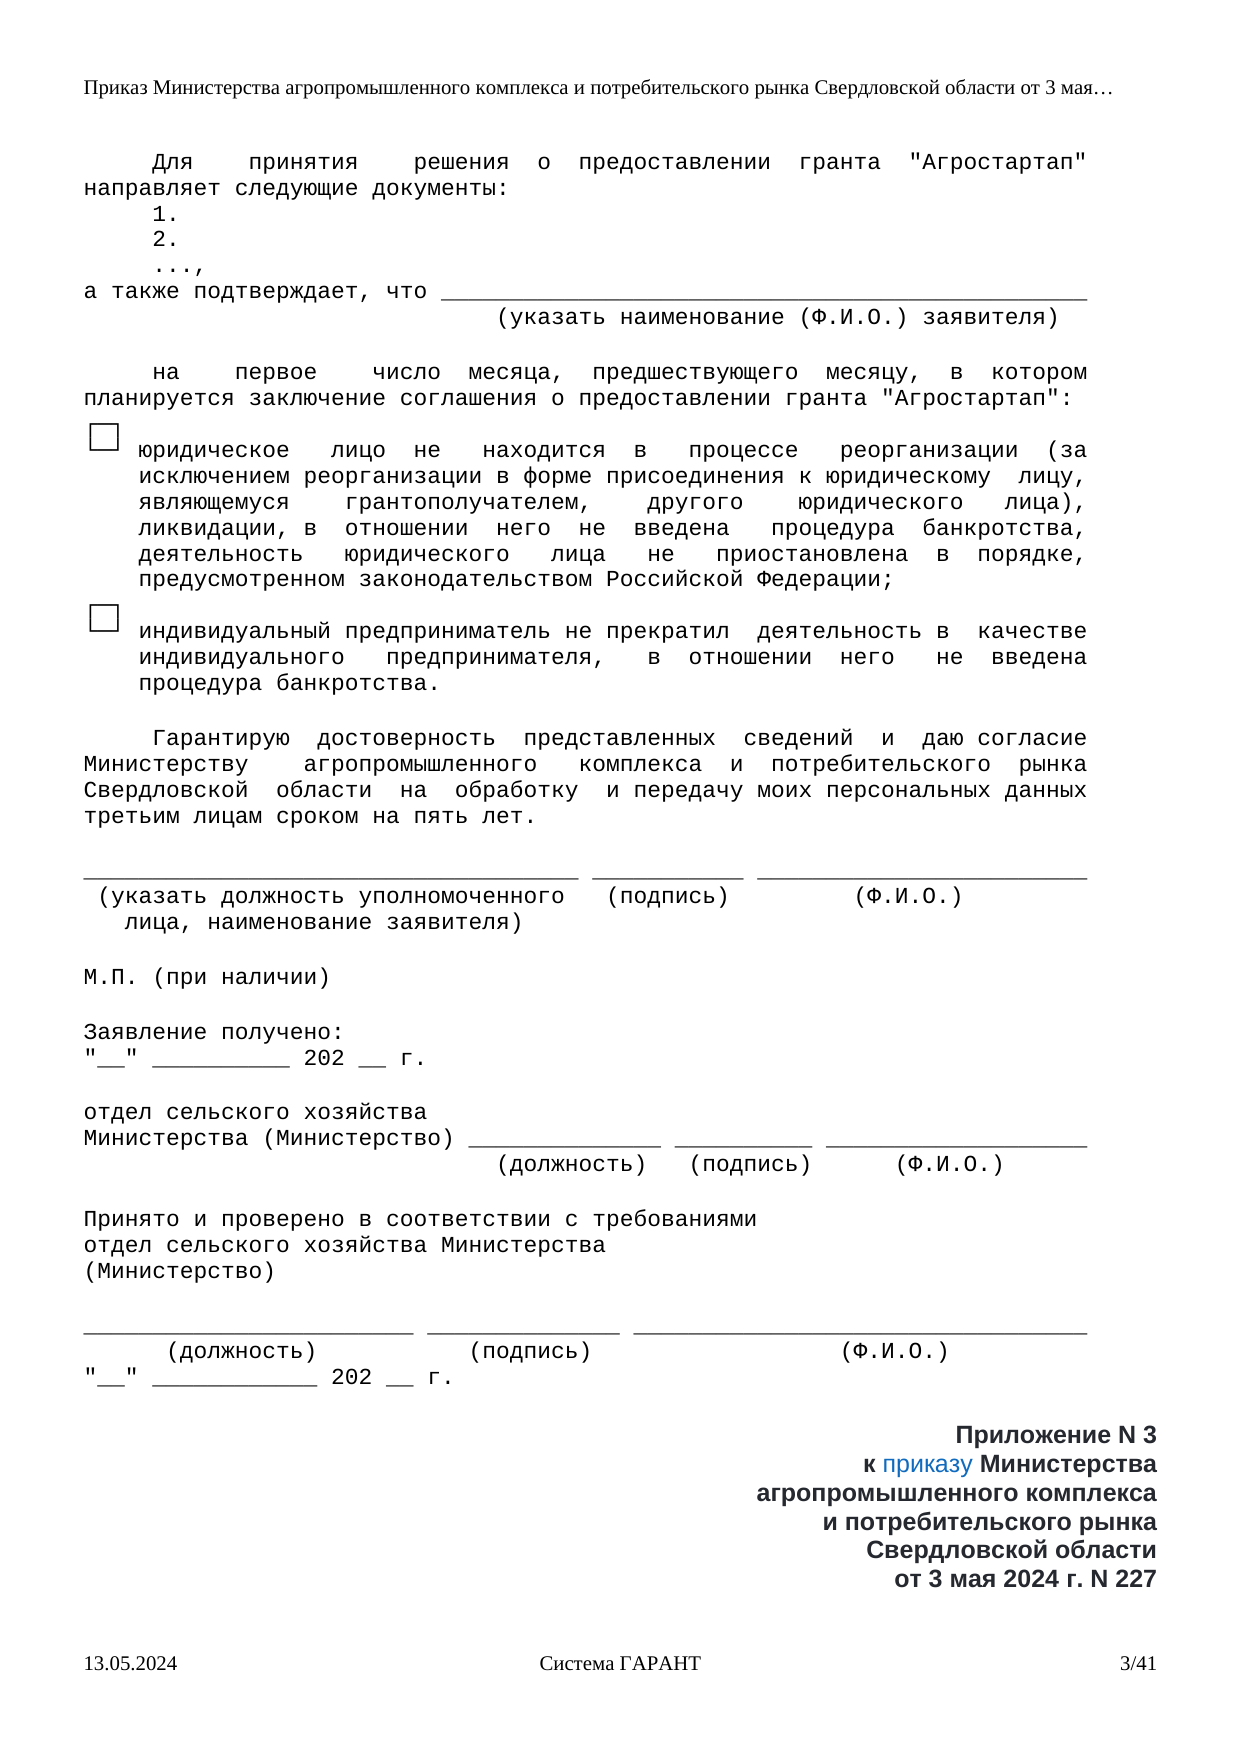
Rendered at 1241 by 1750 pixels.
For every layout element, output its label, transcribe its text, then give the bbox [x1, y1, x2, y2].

text (Министерство) [83, 1259, 1157, 1285]
text направляет следующие документы: [83, 176, 1157, 202]
text являющемуся грантополучателем, другого юридического лица), [83, 490, 1157, 516]
text 2. [83, 228, 1157, 254]
text ..., [83, 254, 1157, 280]
text Свердловской области на обработку и передачу моих персональных данных [83, 778, 1157, 804]
text 1. [83, 202, 1157, 228]
text ____________________________________ ___________ ________________________ [83, 859, 1157, 885]
text "__" __________ 202 __ г. [83, 1046, 1157, 1072]
text Министерству агропромышленного комплекса и потребительского рынка [83, 752, 1157, 778]
text Для принятия решения о предоставлении гранта "Агростартап" [83, 150, 1157, 176]
text (должность) (подпись) (Ф.И.О.) [83, 1340, 1157, 1366]
text М.П. (при наличии) [83, 965, 1157, 991]
text планируется заключение соглашения о предоставлении гранта "Агростартап": [83, 386, 1157, 412]
text Принято и проверено в соответствии с требованиями [83, 1207, 1157, 1233]
text Приложение N 3 к приказу Министерства агропромышленного комплекса и потребительского рынка Свердловской области от 3 мая 2024 г. N 227 [83, 1420, 1157, 1593]
text Заявление получено: [83, 1020, 1157, 1046]
text Министерства (Министерство) ______________ __________ ___________________ [83, 1127, 1157, 1152]
text (должность) (подпись) (Ф.И.О.) [83, 1152, 1157, 1178]
text на первое число месяца, предшествующего месяцу, в котором [83, 360, 1157, 386]
text отдел сельского хозяйства Министерства [83, 1233, 1157, 1259]
text исключением реорганизации в форме присоединения к юридическому лицу, [83, 464, 1157, 490]
text деятельность юридического лица не приостановлена в порядке, [83, 542, 1157, 568]
text ┌─┐ [83, 594, 1157, 620]
text третьим лицам сроком на пять лет. [83, 804, 1157, 830]
text ________________________ ______________ _________________________________ [83, 1314, 1157, 1340]
text процедура банкротства. [83, 672, 1157, 697]
text отдел сельского хозяйства [83, 1101, 1157, 1127]
text Гарантирую достоверность представленных сведений и даю согласие [83, 726, 1157, 752]
text индивидуального предпринимателя, в отношении него не введена [83, 646, 1157, 672]
text лица, наименование заявителя) [83, 911, 1157, 937]
text └─┘ юридическое лицо не находится в процессе реорганизации (за [83, 438, 1157, 464]
text а также подтверждает, что _______________________________________________ [83, 280, 1157, 306]
text ┌─┐ [83, 412, 1157, 438]
text "__" ____________ 202 __ г. [83, 1366, 1157, 1392]
text └─┘ индивидуальный предприниматель не прекратил деятельность в качестве [83, 620, 1157, 646]
text (указать наименование (Ф.И.О.) заявителя) [83, 306, 1157, 332]
text предусмотренном законодательством Российской Федерации; [83, 568, 1157, 594]
text (указать должность уполномоченного (подпись) (Ф.И.О.) [83, 885, 1157, 911]
text ликвидации, в отношении него не введена процедура банкротства, [83, 516, 1157, 542]
